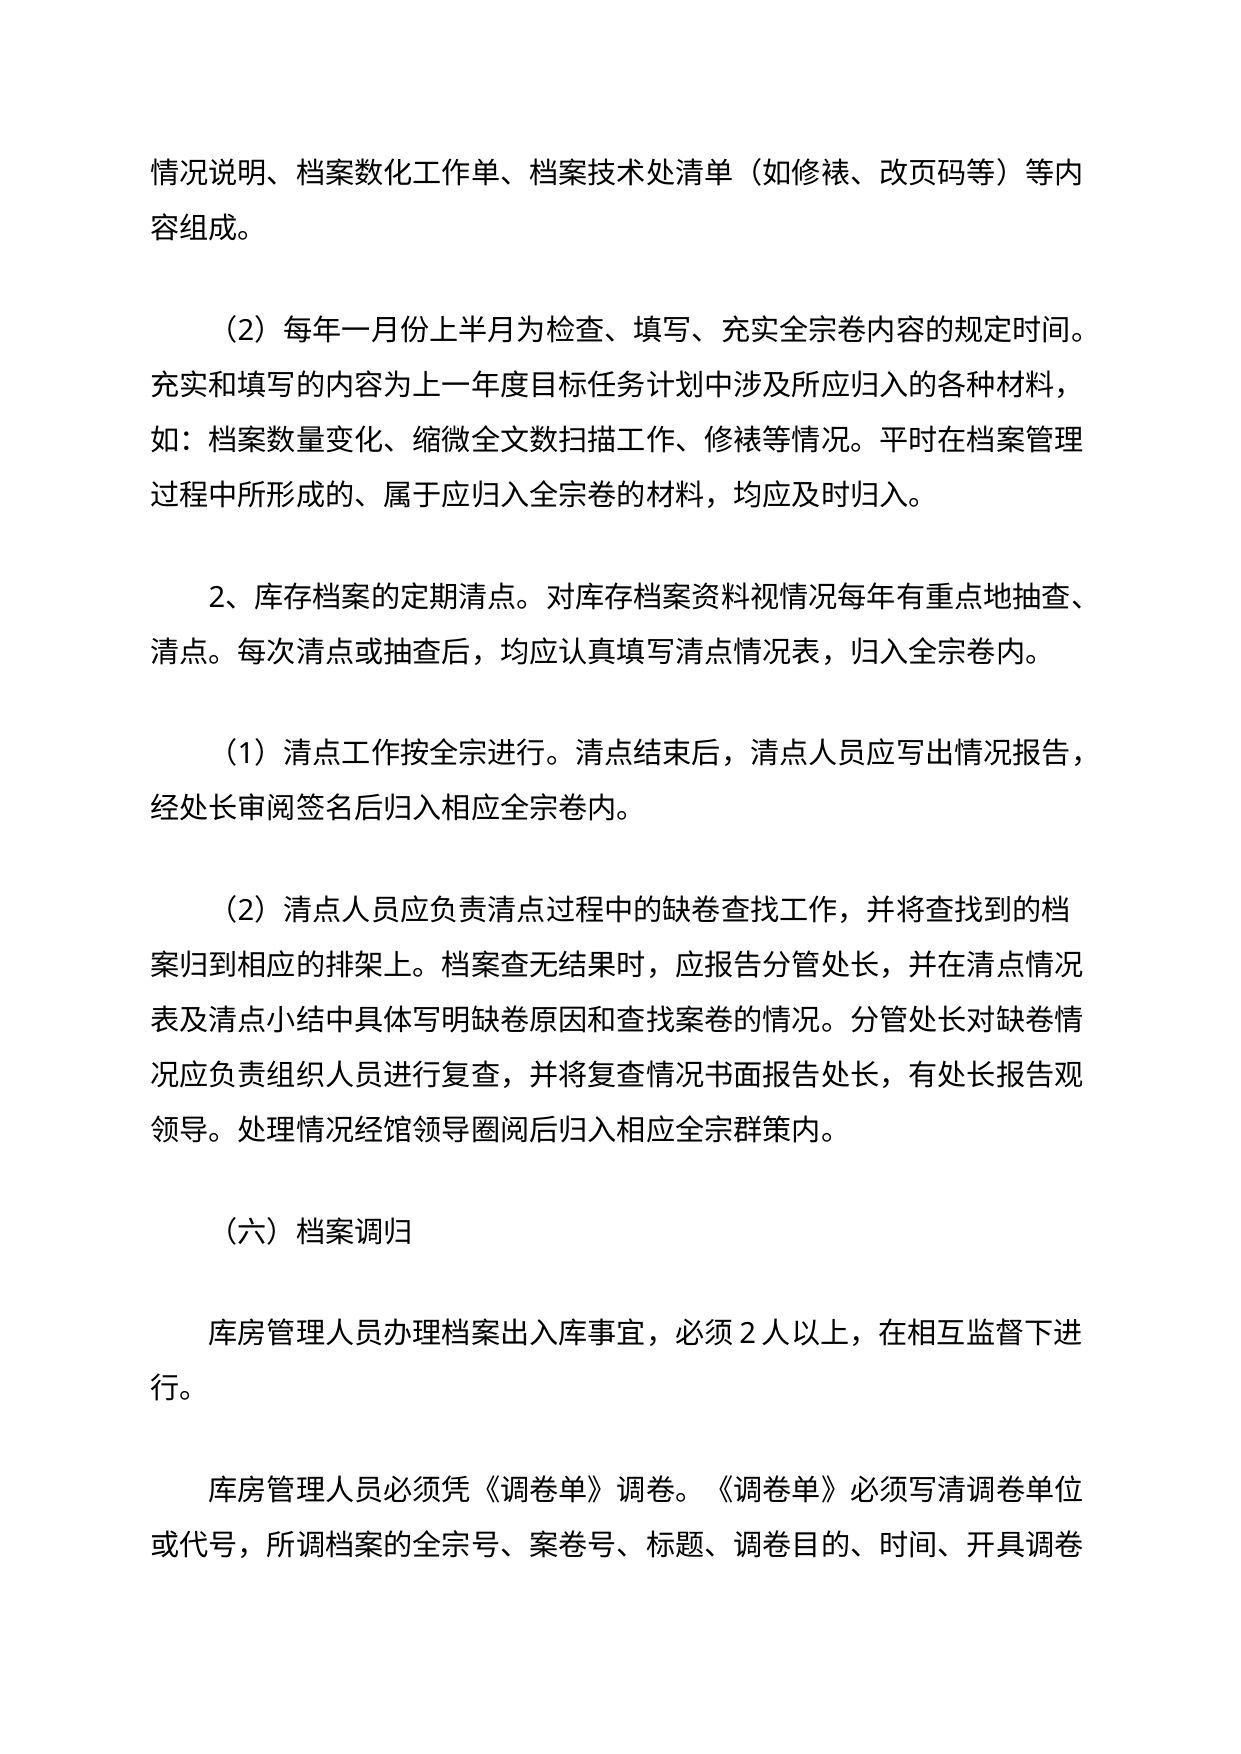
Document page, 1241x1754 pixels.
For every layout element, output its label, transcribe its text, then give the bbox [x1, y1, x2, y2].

text （六）档案调归 [150, 1208, 1090, 1251]
text （1）清点工作按全宗进行。清点结束后，清点人员应写出情况报告，经处长审阅签名后归入相应全宗卷内。 [150, 730, 1090, 827]
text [150, 1467, 1090, 1564]
text 库房管理人员办理档案出入库事宜，必须2人以上，在相互监督下进行。 [150, 1310, 1090, 1407]
text （2）清点人员应负责清点过程中的缺卷查找工作，并将查找到的档案归到相应的排架上。档案查无结果时，应报告分管处长，并在清点情况表及清点小结中具体写明缺卷原因和查找案卷的情况。分管处长对缺卷情况应负责组织人员进行复查，并将复查情况书面报告处长，有处长报告观领导。处理情况经馆领导圈阅后归入相应全宗群策内。 [150, 887, 1090, 1149]
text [150, 150, 1090, 247]
text 2、库存档案的定期清点。对库存档案资料视情况每年有重点地抽查、清点。每次清点或抽查后，均应认真填写清点情况表，归入全宗卷内。 [150, 573, 1090, 671]
text （2）每年一月份上半月为检查、填写、充实全宗卷内容的规定时间。充实和填写的内容为上一年度目标任务计划中涉及所应归入的各种材料，如：档案数量变化、缩微全文数扫描工作、修裱等情况。平时在档案管理过程中所形成的、属于应归入全宗卷的材料，均应及时归入。 [150, 307, 1090, 514]
